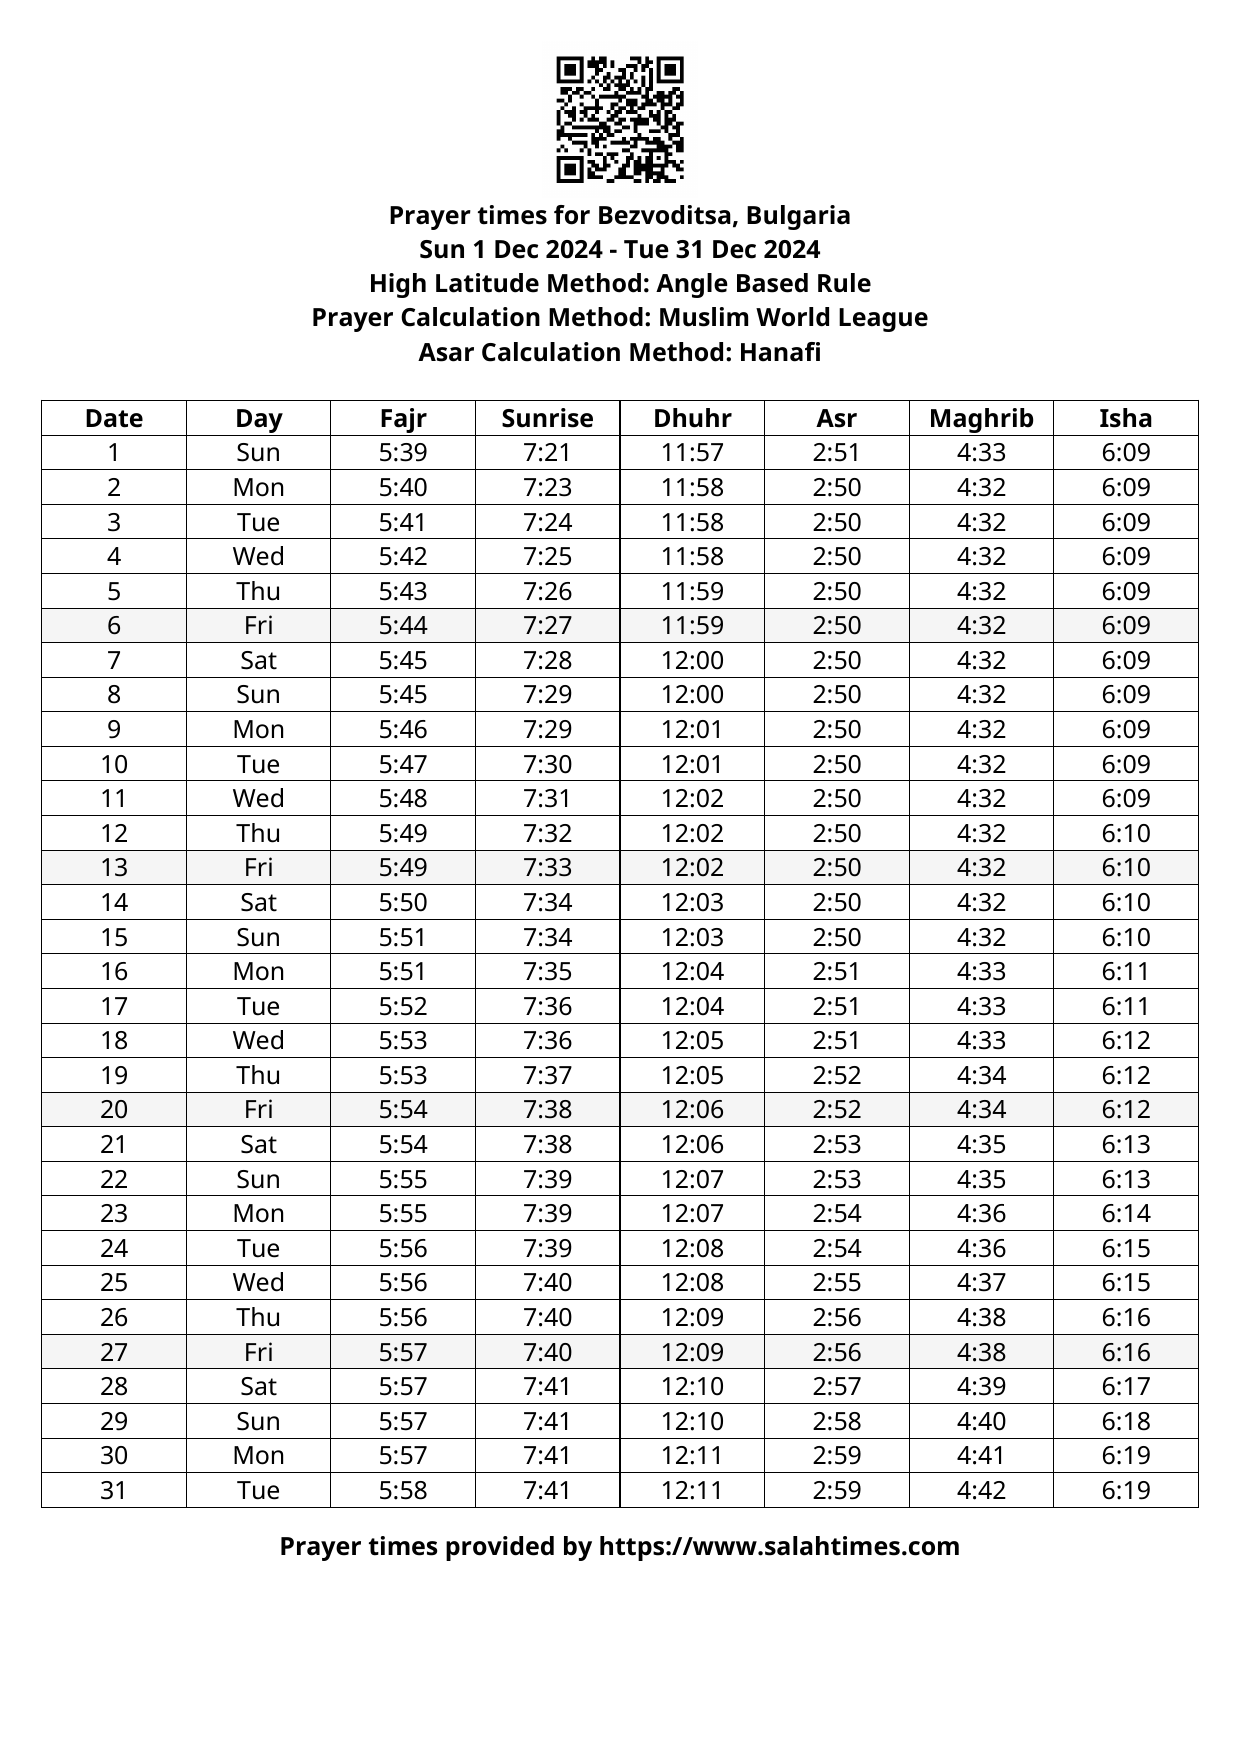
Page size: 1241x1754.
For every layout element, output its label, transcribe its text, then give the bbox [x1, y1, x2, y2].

table_cell 4:32 [910, 712, 1053, 746]
table_cell 27 [42, 1335, 186, 1368]
table_cell 12:10 [621, 1369, 764, 1403]
table_cell 12:02 [621, 851, 764, 884]
table_cell 7:29 [476, 678, 619, 711]
table_cell 11 [42, 781, 186, 815]
table_cell 4:33 [910, 954, 1053, 988]
text Prayer times provided by https://www.salahtimes.com [42, 1528, 1198, 1563]
table_cell 16 [42, 954, 186, 988]
table_cell 6:09 [1054, 747, 1198, 780]
table_cell 4:32 [910, 678, 1053, 711]
table_header Day [187, 401, 330, 434]
table_cell 5:46 [331, 712, 475, 746]
table_cell 2:50 [765, 470, 909, 504]
table_cell 2:50 [765, 885, 909, 919]
table_cell 5:47 [331, 747, 475, 780]
table_cell 4:36 [910, 1196, 1053, 1230]
table_cell Tue [187, 505, 330, 538]
table_cell 5:44 [331, 609, 475, 642]
table_cell Sun [187, 1162, 330, 1195]
table_cell 6:09 [1054, 781, 1198, 815]
table_cell 7:40 [476, 1300, 619, 1334]
table_cell 12:09 [621, 1300, 764, 1334]
table_cell 7:27 [476, 609, 619, 642]
table_cell Sat [187, 1127, 330, 1161]
table_header Isha [1054, 401, 1198, 434]
table_cell 7:24 [476, 505, 619, 538]
table_cell 6:09 [1054, 505, 1198, 538]
text Sun 1 Dec 2024 - Tue 31 Dec 2024 [42, 232, 1198, 266]
table_cell 11:58 [621, 539, 764, 573]
table_cell 13 [42, 851, 186, 884]
table_cell 4:32 [910, 920, 1053, 953]
table_cell 2 [42, 470, 186, 504]
table_cell 6:12 [1054, 1093, 1198, 1126]
table_cell Mon [187, 470, 330, 504]
table_cell Wed [187, 781, 330, 815]
table_cell 6:09 [1054, 574, 1198, 607]
table_cell 12:00 [621, 678, 764, 711]
table_header Date [42, 401, 186, 434]
table_cell 2:52 [765, 1093, 909, 1126]
table_cell 5:45 [331, 678, 475, 711]
table_cell 12:11 [621, 1439, 764, 1472]
table_cell 7:26 [476, 574, 619, 607]
table_cell 12:03 [621, 885, 764, 919]
table_cell Thu [187, 574, 330, 607]
table_cell 2:50 [765, 609, 909, 642]
table_cell 4:33 [910, 1024, 1053, 1057]
table_cell 29 [42, 1404, 186, 1437]
table_cell 4:32 [910, 539, 1053, 573]
table_cell 12:01 [621, 747, 764, 780]
table_cell 2:50 [765, 920, 909, 953]
table_cell 12:10 [621, 1404, 764, 1437]
table_cell 8 [42, 678, 186, 711]
table_cell 11:58 [621, 505, 764, 538]
table_cell 7:36 [476, 989, 619, 1022]
table_cell 26 [42, 1300, 186, 1334]
table_cell 4:33 [910, 436, 1053, 469]
table_cell 5:55 [331, 1162, 475, 1195]
table_cell 2:53 [765, 1127, 909, 1161]
table_cell 5 [42, 574, 186, 607]
table_cell 6:13 [1054, 1162, 1198, 1195]
table_cell 4:35 [910, 1127, 1053, 1161]
table_cell 18 [42, 1024, 186, 1057]
table_cell 2:51 [765, 1024, 909, 1057]
table_cell Sat [187, 885, 330, 919]
table_cell 10 [42, 747, 186, 780]
table_cell 6:12 [1054, 1058, 1198, 1092]
table_cell Thu [187, 816, 330, 849]
table_cell 4:34 [910, 1058, 1053, 1092]
table_cell 5:54 [331, 1127, 475, 1161]
table_cell 2:50 [765, 851, 909, 884]
table_cell 6:09 [1054, 470, 1198, 504]
table_cell 12:02 [621, 816, 764, 849]
table_cell 7:38 [476, 1093, 619, 1126]
table_cell 6:10 [1054, 851, 1198, 884]
table_cell 9 [42, 712, 186, 746]
table_cell Sat [187, 643, 330, 677]
table_cell 24 [42, 1231, 186, 1264]
table_cell 4:33 [910, 989, 1053, 1022]
table_cell Mon [187, 712, 330, 746]
table_cell 2:50 [765, 712, 909, 746]
table_cell 6:15 [1054, 1266, 1198, 1299]
table_cell 5:57 [331, 1404, 475, 1437]
table_cell 7 [42, 643, 186, 677]
table_cell 7:25 [476, 539, 619, 573]
table_cell 6 [42, 609, 186, 642]
table_cell 4:32 [910, 505, 1053, 538]
table_cell 30 [42, 1439, 186, 1472]
table_cell Sun [187, 678, 330, 711]
table_cell 5:57 [331, 1439, 475, 1472]
table_cell 7:37 [476, 1058, 619, 1092]
table_cell 5:56 [331, 1300, 475, 1334]
table_cell 6:11 [1054, 954, 1198, 988]
table_cell Tue [187, 747, 330, 780]
table_cell 2:53 [765, 1162, 909, 1195]
table_cell 7:23 [476, 470, 619, 504]
table_cell 4:32 [910, 643, 1053, 677]
table_cell 7:41 [476, 1439, 619, 1472]
table_cell 4:32 [910, 851, 1053, 884]
table_cell 4:41 [910, 1439, 1053, 1472]
table_cell 11:59 [621, 609, 764, 642]
table_cell 5:49 [331, 851, 475, 884]
table_header Asr [765, 401, 909, 434]
table_cell 2:54 [765, 1196, 909, 1230]
table_cell 12:06 [621, 1127, 764, 1161]
table_cell Sun [187, 920, 330, 953]
table_cell 12:05 [621, 1058, 764, 1092]
table_cell 6:11 [1054, 989, 1198, 1022]
table_cell 5:40 [331, 470, 475, 504]
table_cell Sun [187, 436, 330, 469]
table_cell 5:39 [331, 436, 475, 469]
table_cell 2:51 [765, 436, 909, 469]
table_cell 7:21 [476, 436, 619, 469]
table_cell 5:56 [331, 1266, 475, 1299]
table_cell 25 [42, 1266, 186, 1299]
table_cell 2:51 [765, 954, 909, 988]
table_cell 4:34 [910, 1093, 1053, 1126]
table_cell Mon [187, 1196, 330, 1230]
table_cell 6:10 [1054, 885, 1198, 919]
table_cell Mon [187, 954, 330, 988]
table_cell 4:32 [910, 747, 1053, 780]
table_cell 6:10 [1054, 816, 1198, 849]
table_cell 7:39 [476, 1196, 619, 1230]
table_cell 2:59 [765, 1473, 909, 1507]
picture [542, 41, 699, 198]
table_cell 6:09 [1054, 712, 1198, 746]
table_cell 4:32 [910, 885, 1053, 919]
table_cell 5:58 [331, 1473, 475, 1507]
table_cell 7:32 [476, 816, 619, 849]
table_cell 7:30 [476, 747, 619, 780]
table_cell 12:03 [621, 920, 764, 953]
table_cell 6:17 [1054, 1369, 1198, 1403]
table_cell 7:41 [476, 1473, 619, 1507]
table_cell 4:38 [910, 1300, 1053, 1334]
table_cell 7:39 [476, 1231, 619, 1264]
table_cell 6:09 [1054, 436, 1198, 469]
table_cell 2:54 [765, 1231, 909, 1264]
table_cell 5:41 [331, 505, 475, 538]
table_cell 4:42 [910, 1473, 1053, 1507]
table_cell 12:00 [621, 643, 764, 677]
text Asar Calculation Method: Hanafi [42, 334, 1198, 368]
table_cell 2:52 [765, 1058, 909, 1092]
table_cell 5:55 [331, 1196, 475, 1230]
table_cell 31 [42, 1473, 186, 1507]
table_cell 5:43 [331, 574, 475, 607]
table_cell 7:34 [476, 885, 619, 919]
table_cell 5:52 [331, 989, 475, 1022]
table_cell 2:50 [765, 539, 909, 573]
table_cell 7:34 [476, 920, 619, 953]
table_cell 12:01 [621, 712, 764, 746]
table_cell 6:12 [1054, 1024, 1198, 1057]
table_cell 2:50 [765, 816, 909, 849]
table_cell 23 [42, 1196, 186, 1230]
table_cell 5:51 [331, 954, 475, 988]
table_cell 2:56 [765, 1335, 909, 1368]
table_header Fajr [331, 401, 475, 434]
table_cell 2:50 [765, 505, 909, 538]
table_cell 4:36 [910, 1231, 1053, 1264]
table_cell 2:55 [765, 1266, 909, 1299]
table_cell Tue [187, 1231, 330, 1264]
table_cell 5:50 [331, 885, 475, 919]
table_cell 1 [42, 436, 186, 469]
table_cell 5:57 [331, 1335, 475, 1368]
table_cell 11:57 [621, 436, 764, 469]
table_cell 4 [42, 539, 186, 573]
table_cell 12:07 [621, 1196, 764, 1230]
table_cell 6:16 [1054, 1300, 1198, 1334]
table_cell 22 [42, 1162, 186, 1195]
table_cell Thu [187, 1300, 330, 1334]
table_cell 5:51 [331, 920, 475, 953]
table_cell 19 [42, 1058, 186, 1092]
table_cell 6:10 [1054, 920, 1198, 953]
table_cell 6:19 [1054, 1473, 1198, 1507]
table_cell 7:40 [476, 1266, 619, 1299]
table_cell 3 [42, 505, 186, 538]
table_cell 2:58 [765, 1404, 909, 1437]
table_header Sunrise [476, 401, 619, 434]
table_cell 5:48 [331, 781, 475, 815]
table_cell 6:16 [1054, 1335, 1198, 1368]
table_cell 12:04 [621, 954, 764, 988]
table_cell 20 [42, 1093, 186, 1126]
table_cell 7:38 [476, 1127, 619, 1161]
table_cell 4:32 [910, 816, 1053, 849]
table_cell 17 [42, 989, 186, 1022]
table_cell 5:42 [331, 539, 475, 573]
table_cell 5:49 [331, 816, 475, 849]
table_cell 7:41 [476, 1404, 619, 1437]
table_cell 2:50 [765, 678, 909, 711]
table_cell 12:04 [621, 989, 764, 1022]
table_cell 12:05 [621, 1024, 764, 1057]
table_cell Mon [187, 1439, 330, 1472]
table_cell 4:32 [910, 470, 1053, 504]
table_cell Fri [187, 609, 330, 642]
table_cell 5:45 [331, 643, 475, 677]
table_cell 7:41 [476, 1369, 619, 1403]
table_cell 11:58 [621, 470, 764, 504]
table_cell 6:09 [1054, 539, 1198, 573]
table_cell Fri [187, 1335, 330, 1368]
table_cell 2:56 [765, 1300, 909, 1334]
table_cell 4:32 [910, 781, 1053, 815]
table_cell 12 [42, 816, 186, 849]
table_cell 4:35 [910, 1162, 1053, 1195]
table_cell 6:14 [1054, 1196, 1198, 1230]
table_cell Sat [187, 1369, 330, 1403]
table_cell 6:09 [1054, 678, 1198, 711]
table_cell 5:54 [331, 1093, 475, 1126]
table_cell 12:02 [621, 781, 764, 815]
table_cell 2:51 [765, 989, 909, 1022]
table_cell 5:57 [331, 1369, 475, 1403]
table_cell 7:29 [476, 712, 619, 746]
table_header Maghrib [910, 401, 1053, 434]
table_cell 7:31 [476, 781, 619, 815]
table_cell 7:33 [476, 851, 619, 884]
table_cell 5:53 [331, 1024, 475, 1057]
table_cell 2:50 [765, 574, 909, 607]
table_cell 12:08 [621, 1266, 764, 1299]
table_cell 4:39 [910, 1369, 1053, 1403]
table_cell 12:09 [621, 1335, 764, 1368]
table_cell 7:28 [476, 643, 619, 677]
table_cell 6:15 [1054, 1231, 1198, 1264]
table_cell 2:50 [765, 781, 909, 815]
table_cell 4:37 [910, 1266, 1053, 1299]
table_cell Tue [187, 1473, 330, 1507]
table_cell 11:59 [621, 574, 764, 607]
table_cell 12:08 [621, 1231, 764, 1264]
table_cell 21 [42, 1127, 186, 1161]
table_cell Wed [187, 539, 330, 573]
table_cell 4:40 [910, 1404, 1053, 1437]
table_cell 7:36 [476, 1024, 619, 1057]
table_cell 12:11 [621, 1473, 764, 1507]
text Prayer Calculation Method: Muslim World League [42, 300, 1198, 334]
table_cell 15 [42, 920, 186, 953]
table_cell 28 [42, 1369, 186, 1403]
table_cell Wed [187, 1266, 330, 1299]
table_header Dhuhr [621, 401, 764, 434]
table_cell 6:19 [1054, 1439, 1198, 1472]
table_cell Thu [187, 1058, 330, 1092]
table_cell Wed [187, 1024, 330, 1057]
table_cell 5:56 [331, 1231, 475, 1264]
table_cell 12:06 [621, 1093, 764, 1126]
table_cell 7:40 [476, 1335, 619, 1368]
table_cell 6:13 [1054, 1127, 1198, 1161]
text High Latitude Method: Angle Based Rule [42, 266, 1198, 300]
table_cell 6:18 [1054, 1404, 1198, 1437]
text Prayer times for Bezvoditsa, Bulgaria [42, 198, 1198, 232]
table_cell 4:38 [910, 1335, 1053, 1368]
table_cell 14 [42, 885, 186, 919]
table_cell 4:32 [910, 609, 1053, 642]
table_cell 7:35 [476, 954, 619, 988]
table_cell 2:59 [765, 1439, 909, 1472]
table_cell 5:53 [331, 1058, 475, 1092]
table_cell Fri [187, 1093, 330, 1126]
table_cell Fri [187, 851, 330, 884]
table_cell 12:07 [621, 1162, 764, 1195]
table_cell 6:09 [1054, 643, 1198, 677]
table_cell Tue [187, 989, 330, 1022]
table_cell 4:32 [910, 574, 1053, 607]
table_cell 2:50 [765, 643, 909, 677]
table_cell 2:57 [765, 1369, 909, 1403]
table_cell 2:50 [765, 747, 909, 780]
table_cell 7:39 [476, 1162, 619, 1195]
table_cell Sun [187, 1404, 330, 1437]
table_cell 6:09 [1054, 609, 1198, 642]
